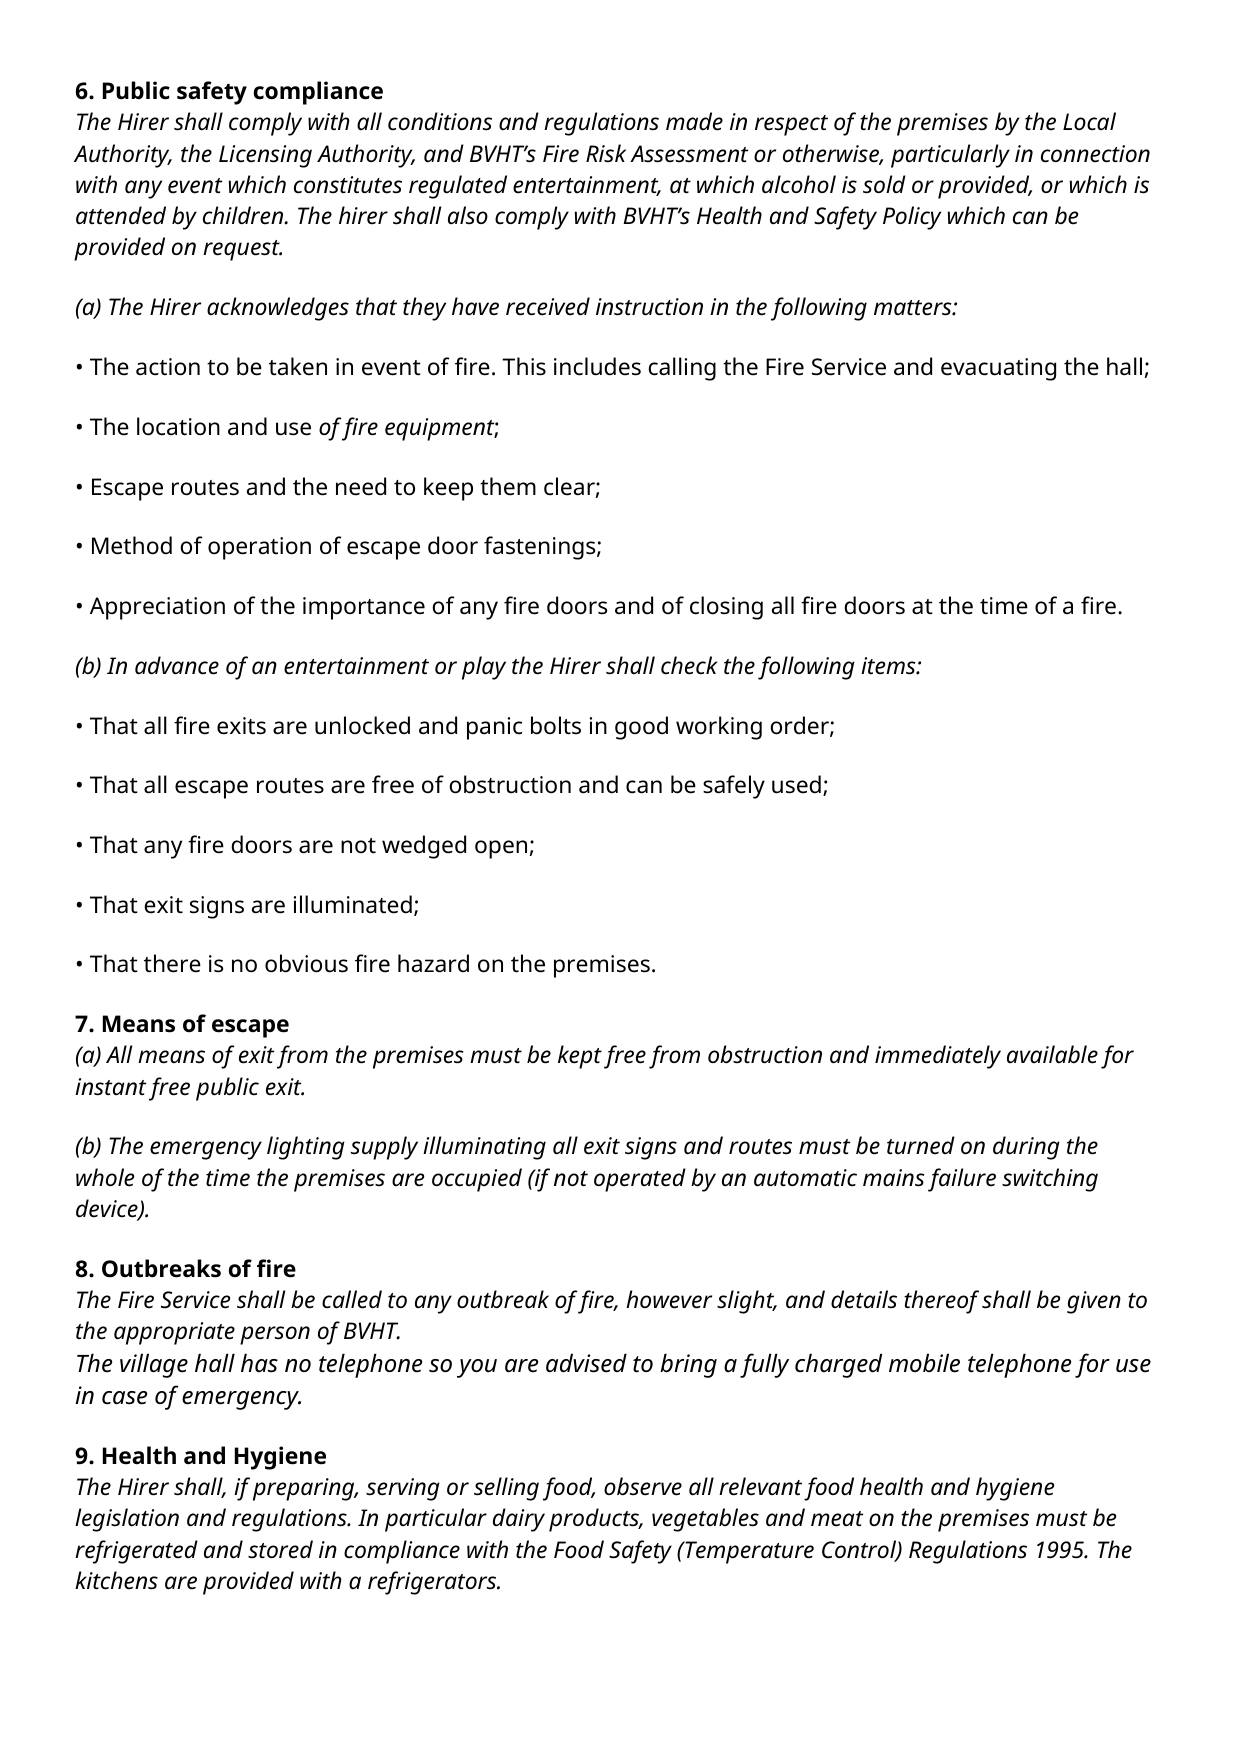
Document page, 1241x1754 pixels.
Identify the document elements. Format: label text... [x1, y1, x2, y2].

text The village hall has no telephone so you are advised to bring a fully charged mobile telephone for use in case of emergency. [75, 1347, 1165, 1440]
text • That all fire exits are unlocked and panic bolts in good working order; [75, 710, 1165, 741]
text (a) The Hirer acknowledges that they have received instruction in the following matters: [75, 291, 1165, 351]
text • The location and use of fire equipment; [75, 411, 1165, 442]
text 9. Health and Hygiene The Hirer shall, if preparing, serving or selling food, observe all relevant food health and hygiene legislation and regulations. In particular dairy products, vegetables and meat on the premises must be refrigerated and stored in compliance with the Food Safety (Temperature Control) Regulations 1995. The kitchens are provided with a refrigerators. [75, 1440, 1165, 1596]
text (a) All means of exit from the premises must be kept free from obstruction and immediately available for instant free public exit. [75, 1039, 1165, 1102]
text • That all escape routes are free of obstruction and can be safely used; [75, 769, 1165, 801]
text The Hirer shall comply with all conditions and regulations made in respect of the premises by the Local Authority, the Licensing Authority, and BVHT’s Fire Risk Assessment or otherwise, particularly in connection with any event which constitutes regulated entertainment, at which alcohol is sold or provided, or which is attended by children. The hirer shall also comply with BVHT’s Health and Safety Policy which can be provided on request. [75, 106, 1165, 291]
text • Method of operation of escape door fastenings; [75, 530, 1165, 562]
text • Appreciation of the importance of any fire doors and of closing all fire doors at the time of a fire. [75, 590, 1165, 621]
text (b) The emergency lighting supply illuminating all exit signs and routes must be turned on during the whole of the time the premises are occupied (if not operated by an automatic mains failure switching device). [75, 1130, 1165, 1253]
text • That exit signs are illuminated; [75, 889, 1165, 920]
text 8. Outbreaks of fire The Fire Service shall be called to any outbreak of fire, however slight, and details thereof shall be given to the appropriate person of BVHT. [75, 1253, 1165, 1347]
text (b) In advance of an entertainment or play the Hirer shall check the following items: [75, 650, 1165, 681]
text 6. Public safety compliance [75, 75, 1165, 106]
text • The action to be taken in event of fire. This includes calling the Fire Service and evacuating the hall; [75, 351, 1165, 382]
text • That there is no obvious fire hazard on the premises. [75, 948, 1165, 980]
text • Escape routes and the need to keep them clear; [75, 471, 1165, 502]
text • That any fire doors are not wedged open; [75, 829, 1165, 860]
text 7. Means of escape [75, 1008, 1165, 1039]
